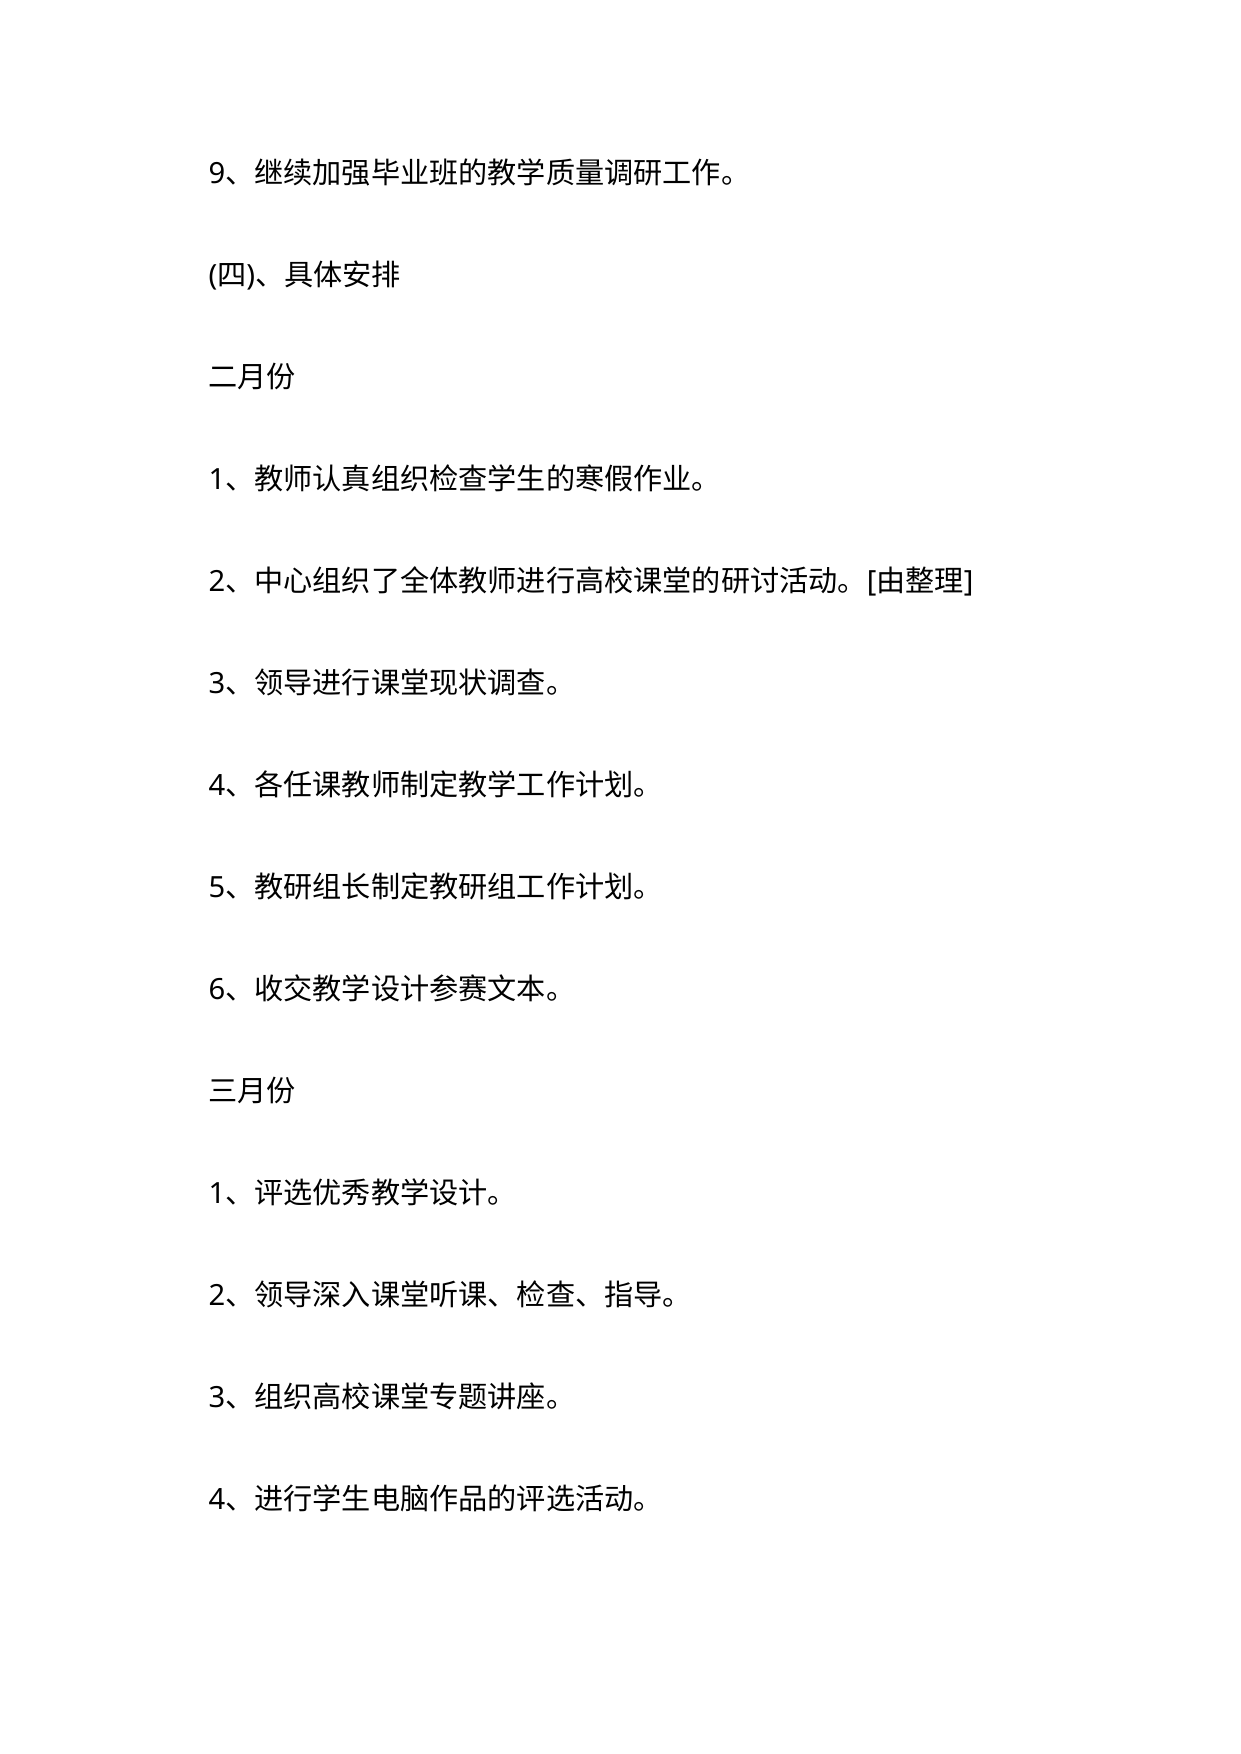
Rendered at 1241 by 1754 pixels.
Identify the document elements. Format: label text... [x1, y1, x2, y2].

text 二月份 [150, 354, 1090, 396]
text 3、领导进行课堂现状调查。 [150, 660, 1090, 702]
text 2、中心组织了全体教师进行高校课堂的研讨活动。[由整理] [150, 558, 1090, 600]
text 1、评选优秀教学设计。 [150, 1169, 1090, 1212]
text 4、各任课教师制定教学工作计划。 [150, 762, 1090, 804]
text 6、收交教学设计参赛文本。 [150, 966, 1090, 1008]
text 1、教师认真组织检查学生的寒假作业。 [150, 456, 1090, 498]
text 9、继续加强毕业班的教学质量调研工作。 [150, 150, 1090, 192]
text 2、领导深入课堂听课、检查、指导。 [150, 1271, 1090, 1314]
text 4、进行学生电脑作品的评选活动。 [150, 1475, 1090, 1518]
text 5、教研组长制定教研组工作计划。 [150, 864, 1090, 906]
text 3、组织高校课堂专题讲座。 [150, 1373, 1090, 1416]
text (四)、具体安排 [150, 252, 1090, 294]
text 三月份 [150, 1068, 1090, 1110]
